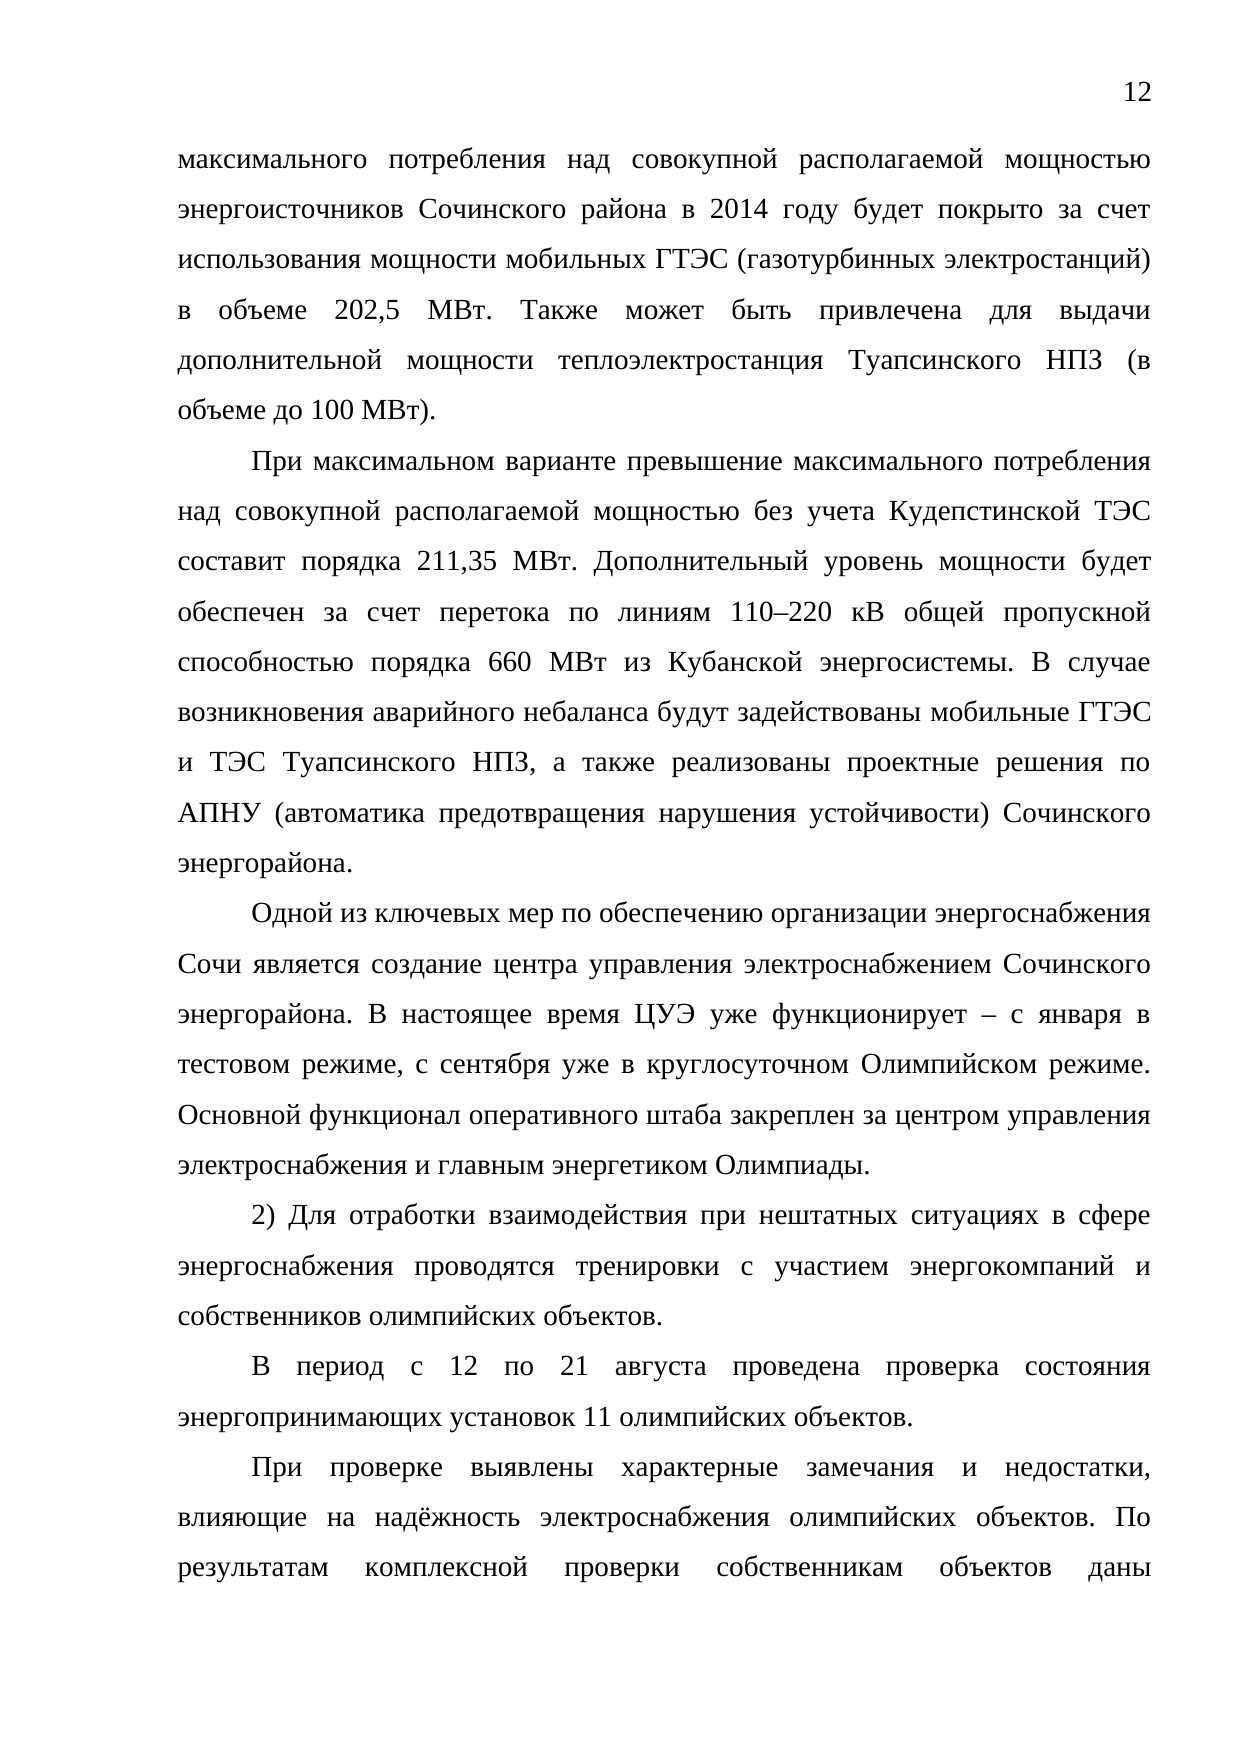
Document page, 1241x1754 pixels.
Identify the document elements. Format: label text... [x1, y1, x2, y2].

text 2) Для отработки взаимодействия при нештатных ситуациях в сфере энергоснабжения проводятся тренировки с участием энергокомпаний и собственников олимпийских объектов. [177, 1197, 1152, 1332]
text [177, 1449, 1152, 1583]
text Одной из ключевых мер по обеспечению организации энергоснабжения Сочи является создание центра управления электроснабжением Сочинского энергорайона. В настоящее время ЦУЭ уже функционирует – с января в тестовом режиме, с сентября уже в круглосуточном Олимпийском режиме. Основной функционал оперативного штаба закреплен за центром управления электроснабжения и главным энергетиком Олимпиады. [177, 896, 1152, 1181]
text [177, 141, 1152, 426]
text В период с 12 по 21 августа проведена проверка состояния энергопринимающих установок 11 олимпийских объектов. [177, 1348, 1152, 1432]
text При максимальном варианте превышение максимального потребления над совокупной располагаемой мощностью без учета Кудепстинской ТЭС составит порядка 211,35 МВт. Дополнительный уровень мощности будет обеспечен за счет перетока по линиям 110–220 кВ общей пропускной способностью порядка 660 МВт из Кубанской энергосистемы. В случае возникновения аварийного небаланса будут задействованы мобильные ГТЭС и ТЭС Туапсинского НПЗ, а также реализованы проектные решения по АПНУ (автоматика предотвращения нарушения устойчивости) Сочинского энергорайона. [177, 443, 1152, 879]
